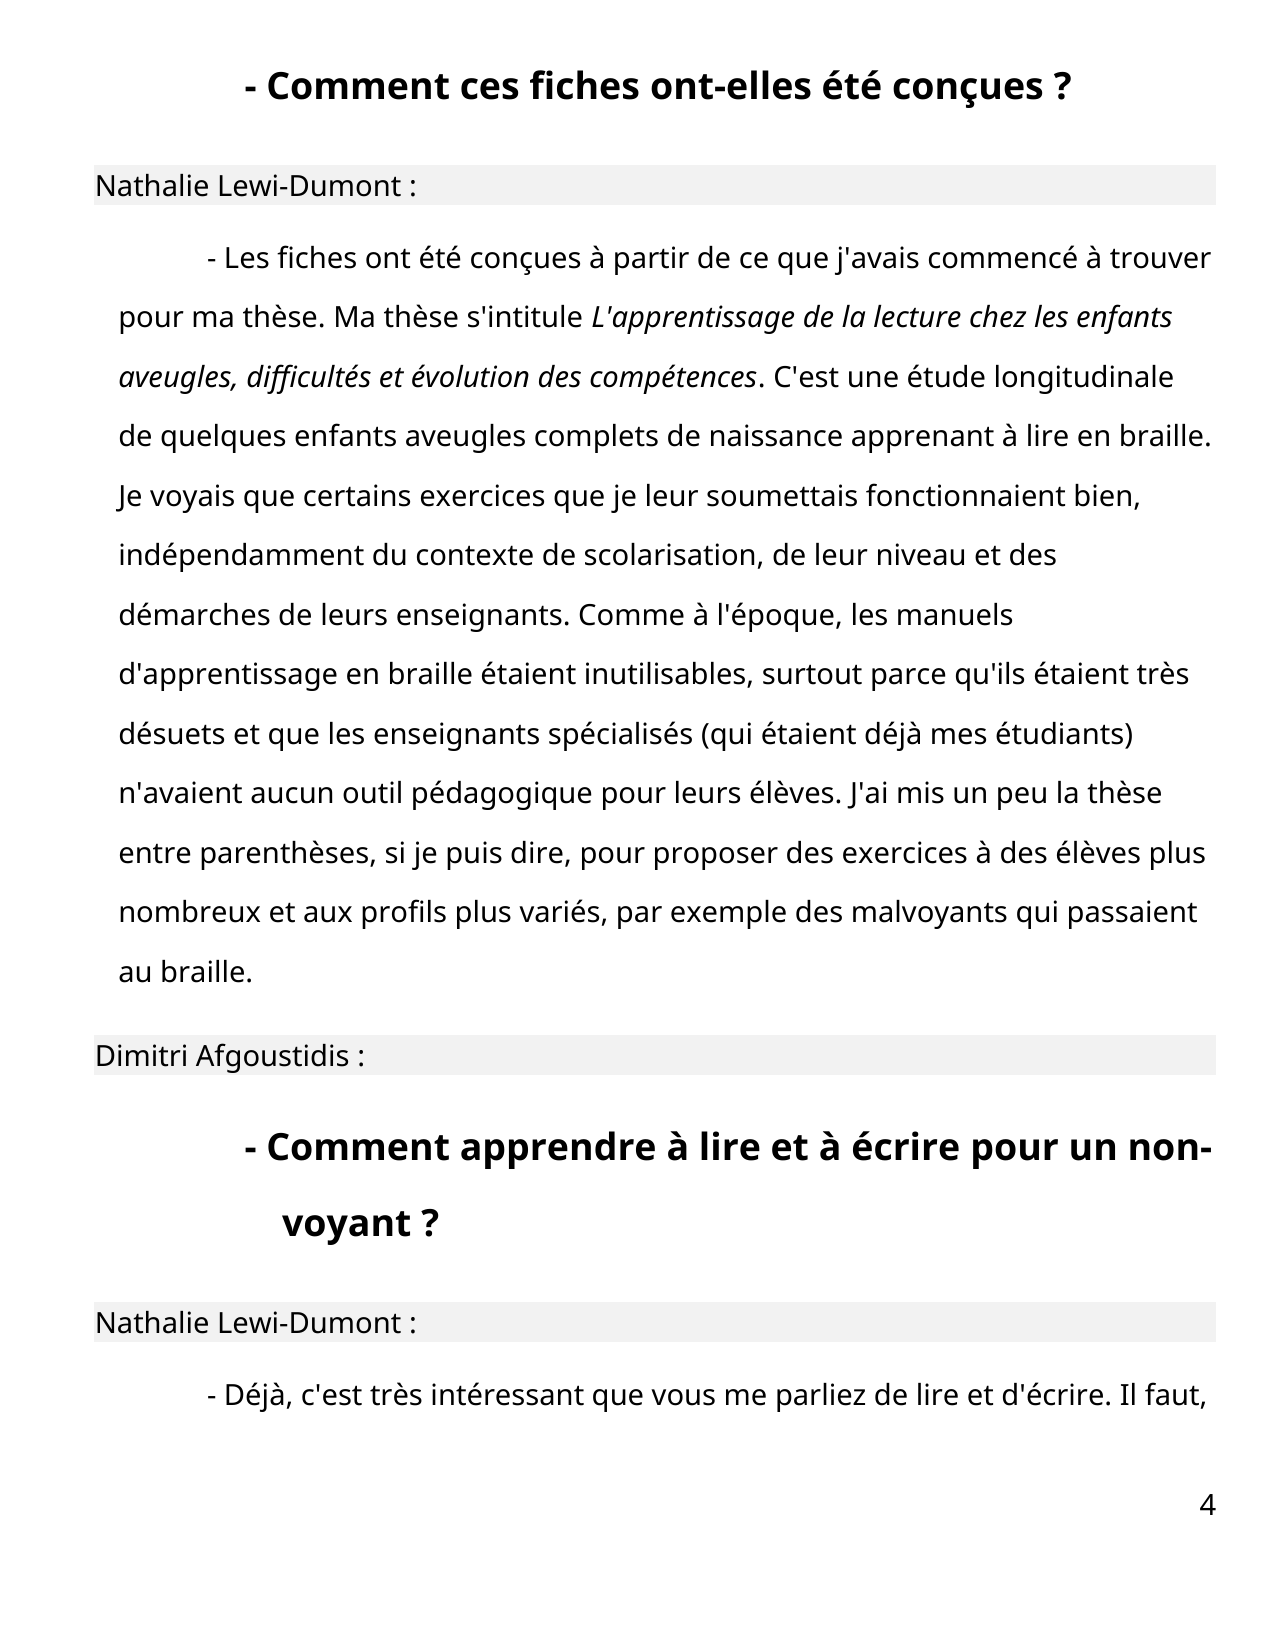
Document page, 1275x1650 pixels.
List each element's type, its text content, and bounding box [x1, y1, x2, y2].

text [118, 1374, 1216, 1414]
text - Les fiches ont été conçues à partir de ce que j'avais commencé à trouver pour ma thèse. Ma thèse s'intitule L'apprentissage de la lecture chez les enfants aveugles, difficultés et évolution des compétences. C'est une étude longitudinale de quelques enfants aveugles complets de naissance apprenant à lire en braille. Je voyais que certains exercices que je leur soumettais fonctionnaient bien, indépendamment du contexte de scolarisation, de leur niveau et des démarches de leurs enseignants. Comme à l'époque, les manuels d'apprentissage en braille étaient inutilisables, surtout parce qu'ils étaient très désuets et que les enseignants spécialisés (qui étaient déjà mes étudiants) n'avaient aucun outil pédagogique pour leurs élèves. J'ai mis un peu la thèse entre parenthèses, si je puis dire, pour proposer des exercices à des élèves plus nombreux et aux profils plus variés, par exemple des malvoyants qui passaient au braille. [118, 237, 1216, 991]
subtitle - Comment ces fiches ont-elles été conçues ? [244, 59, 1216, 110]
text Nathalie Lewi-Dumont : [94, 165, 1216, 205]
subtitle - Comment apprendre à lire et à écrire pour un non-voyant ? [244, 1120, 1216, 1247]
text Nathalie Lewi-Dumont : [94, 1302, 1216, 1342]
text Dimitri Afgoustidis : [94, 1035, 1216, 1075]
